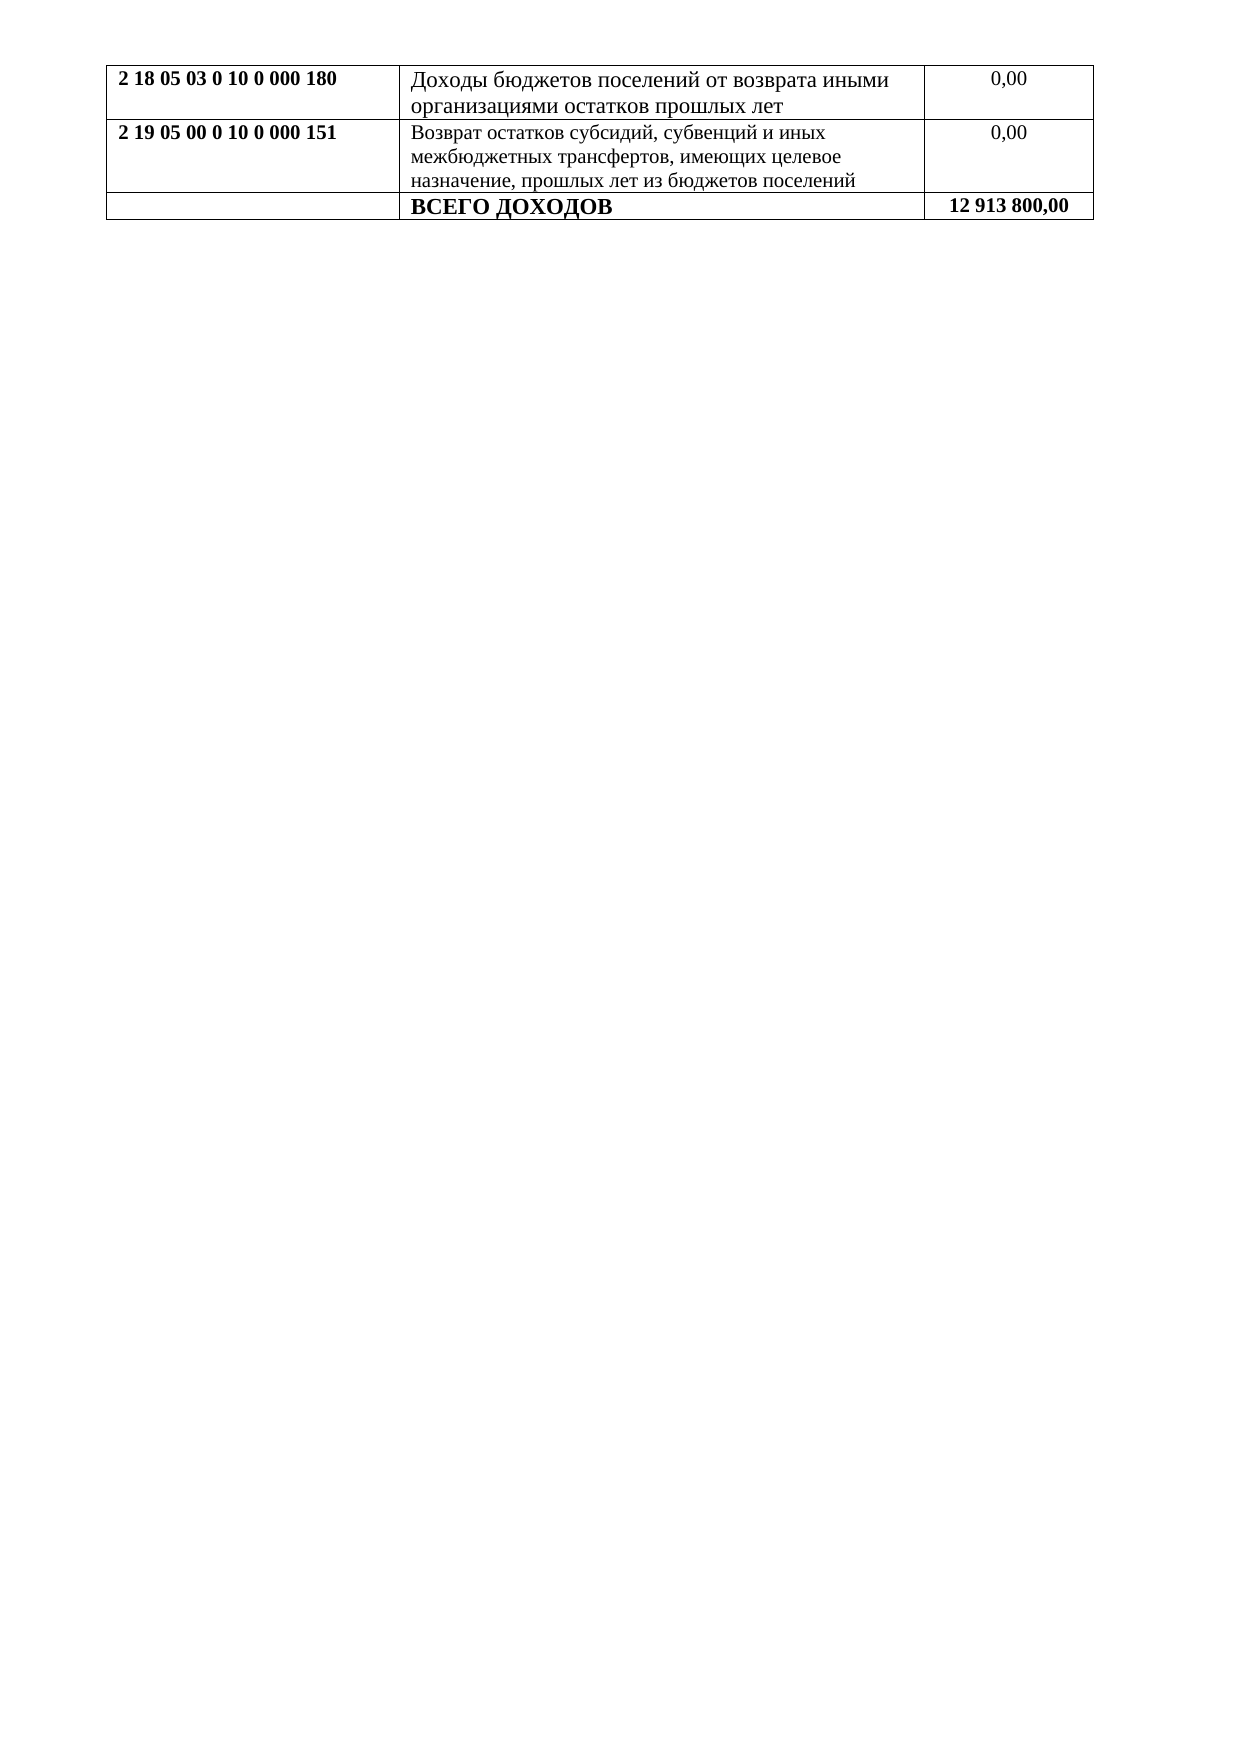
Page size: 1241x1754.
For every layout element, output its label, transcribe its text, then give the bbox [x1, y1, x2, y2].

table_cell Доходы бюджетов поселений от возврата иными организациями остатков прошлых лет [400, 66, 924, 119]
table_cell ВСЕГО ДОХОДОВ [400, 193, 924, 219]
table_cell 12 913 800,00 [925, 193, 1093, 219]
table_cell 2 18 05 03 0 10 0 000 180 [107, 66, 399, 119]
table_cell [107, 193, 399, 219]
table_cell 2 19 05 00 0 10 0 000 151 [107, 120, 399, 192]
table_cell Возврат остатков субсидий, субвенций и иных межбюджетных трансфертов, имеющих целевое назначение, прошлых лет из бюджетов поселений [400, 120, 924, 192]
table_cell 0,00 [925, 120, 1093, 192]
table_cell 0,00 [925, 66, 1093, 119]
